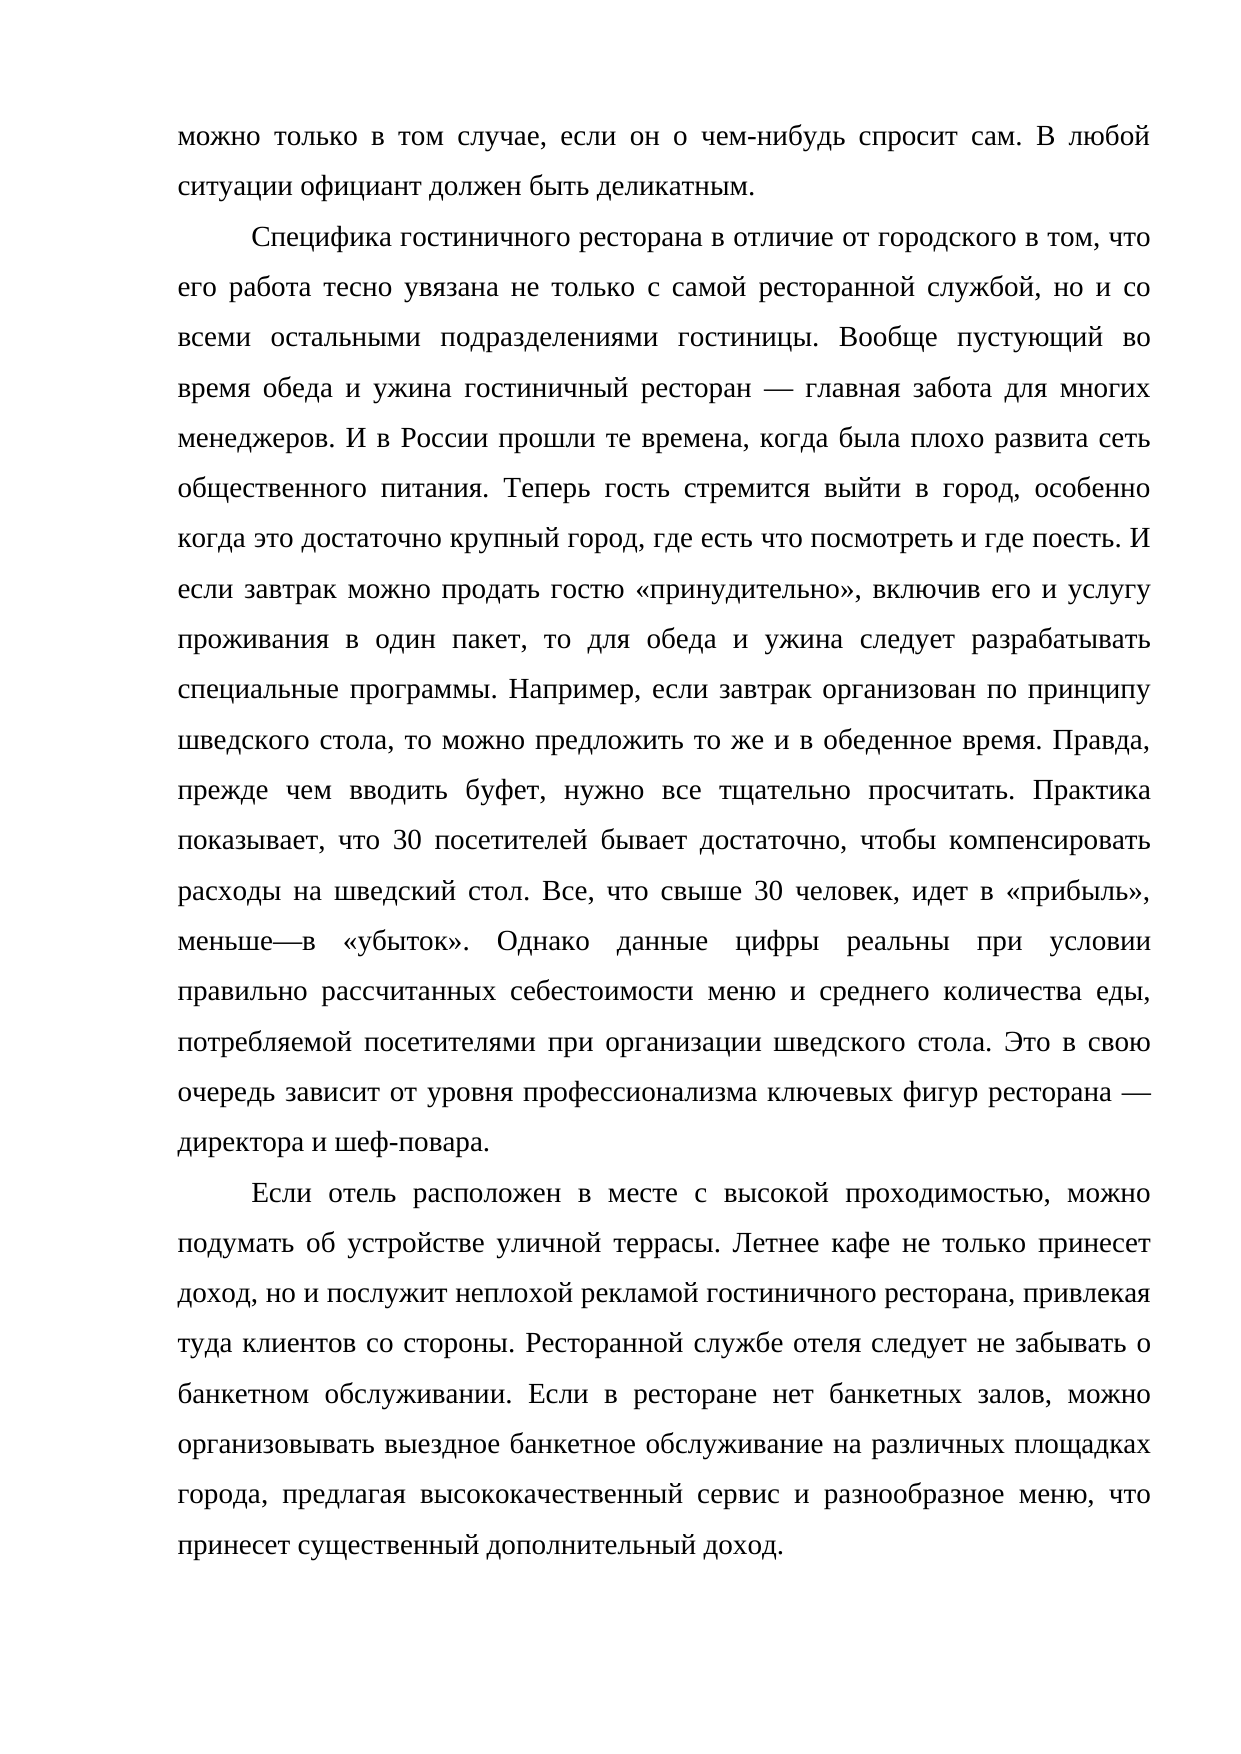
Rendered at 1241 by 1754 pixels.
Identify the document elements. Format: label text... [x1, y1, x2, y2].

text Специфика гостиничного ресторана в отличие от городского в том, что его работа тесно увязана не только с самой ресторанной службой, но и со всеми остальными подразделениями гостиницы. Вообще пустующий во время обеда и ужина гостиничный ресторан — главная забота для многих менеджеров. И в России прошли те времена, когда была плохо развита сеть общественного питания. Теперь гость стремится выйти в город, особенно когда это достаточно крупный город, где есть что посмотреть и где поесть. И если завтрак можно продать гостю «принудительно», включив его и услугу проживания в один пакет, то для обеда и ужина следует разрабатывать специальные программы. Например, если завтрак организован по принципу шведского стола, то можно предложить то же и в обеденное время. Правда, прежде чем вводить буфет, нужно все тщательно просчитать. Практика показывает, что 30 посетителей бывает достаточно, чтобы компенсировать расходы на шведский стол. Все, что свыше 30 человек, идет в «прибыль», меньше—в «убыток». Однако данные цифры реальны при условии правильно рассчитанных себестоимости меню и среднего количества еды, потребляемой посетителями при организации шведского стола. Это в свою очередь зависит от уровня профессионализма ключевых фигур ресторана — директора и шеф-повара. [177, 219, 1152, 1158]
text Если отель расположен в месте с высокой проходимостью, можно подумать об устройстве уличной террасы. Летнее кафе не только принесет доход, но и послужит неплохой рекламой гостиничного ресторана, привлекая туда клиентов со стороны. Ресторанной службе отеля следует не забывать о банкетном обслуживании. Если в ресторане нет банкетных залов, можно организовывать выездное банкетное обслуживание на различных площадках города, предлагая высококачественный сервис и разнообразное меню, что принесет существенный дополнительный доход. [177, 1175, 1152, 1560]
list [177, 118, 1152, 202]
